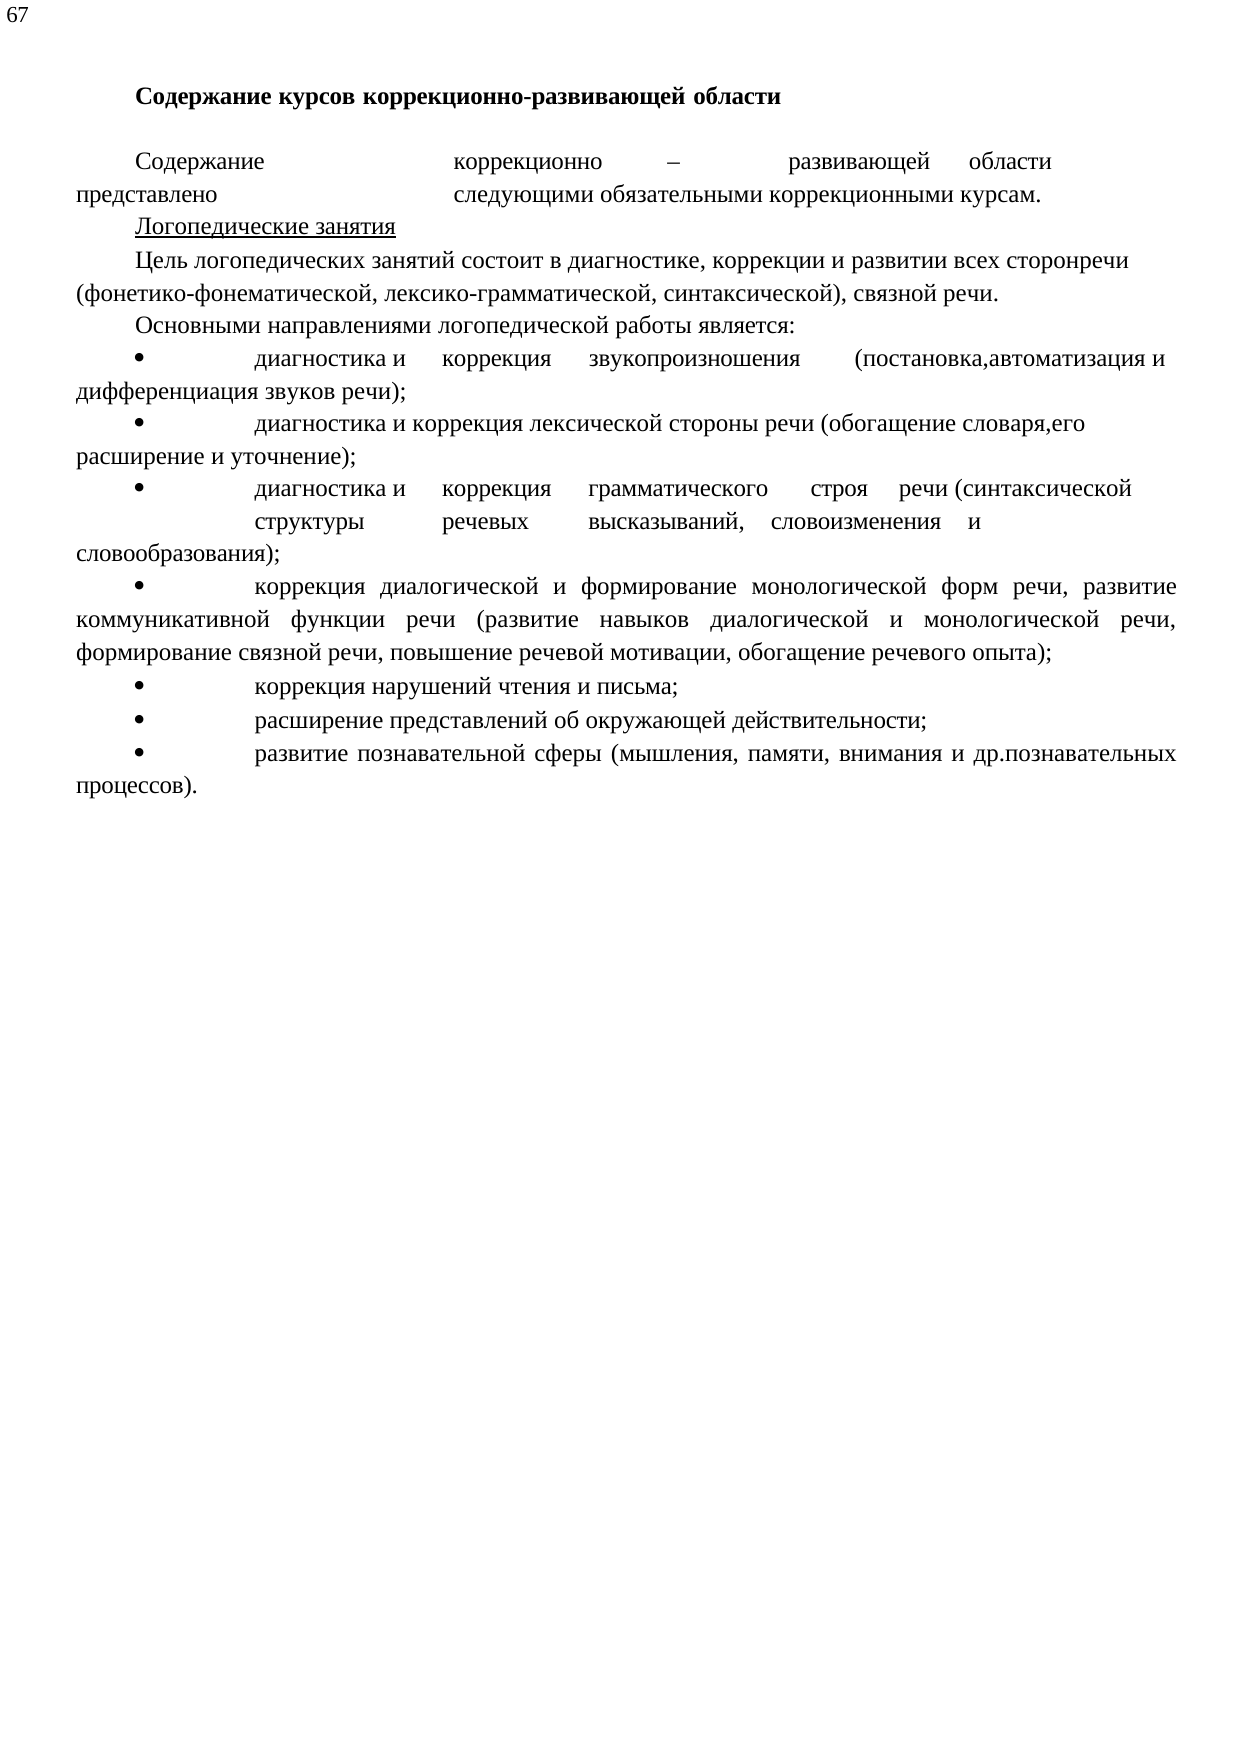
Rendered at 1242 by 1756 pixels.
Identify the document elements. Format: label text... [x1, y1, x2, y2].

text Содержание коррекционно – развивающей области представлено следующими обязательными коррекционными курсам. [76, 146, 1053, 208]
list коррекция диалогической и формирование монологической форм речи, развитие коммуникативной функции речи (развитие навыков диалогической и монологической речи, формирование связной речи, повышение речевой мотивации, обогащение речевого опыта); [76, 571, 1177, 666]
list диагностика и коррекция звукопроизношения (постановка,автоматизация и дифференциация звуков речи); [76, 343, 1165, 404]
list развитие познавательной сферы (мышления, памяти, внимания и др.познавательных процессов). [76, 738, 1177, 799]
text Цель логопедических занятий состоит в диагностике, коррекции и развитии всех сторонречи (фонетико-фонематической, лексико-грамматической, синтаксической), связной речи. [76, 245, 1154, 307]
text словообразования); [76, 538, 1227, 567]
subtitle Содержание курсов коррекционно-развивающей области [135, 81, 1227, 109]
list расширение представлений об окружающей действительности; [135, 705, 1227, 734]
list диагностика и коррекция лексической стороны речи (обогащение словаря,его расширение и уточнение); [76, 408, 1098, 469]
list диагностика и коррекция грамматического строя речи (синтаксической структуры речевых высказываний, словоизменения и [135, 473, 1133, 534]
text Логопедические занятия [135, 212, 1227, 241]
text Основными направлениями логопедической работы является: [135, 311, 1227, 339]
list коррекция нарушений чтения и письма; [135, 671, 1227, 701]
